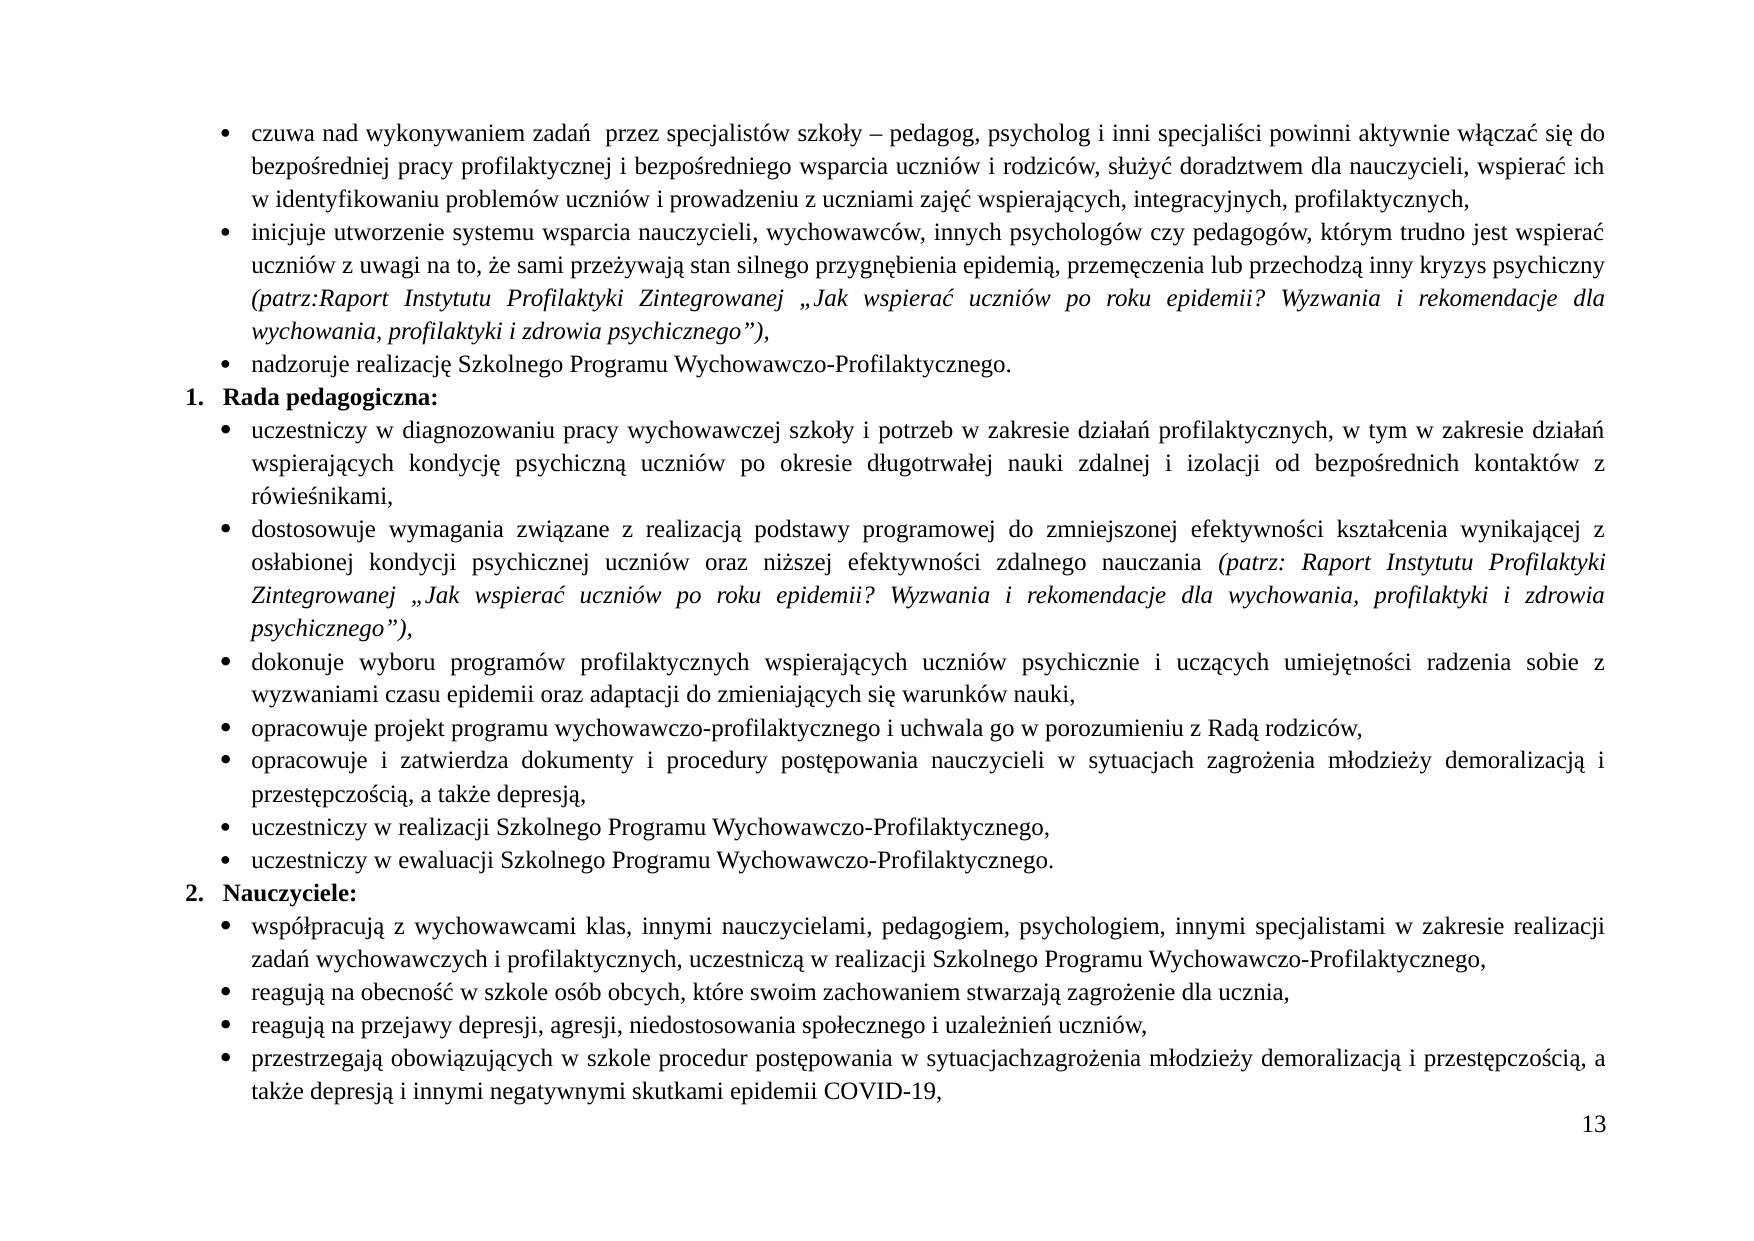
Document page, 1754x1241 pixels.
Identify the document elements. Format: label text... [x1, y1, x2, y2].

list reagują na przejawy depresji, agresji, niedostosowania społecznego i uzależnień uczniów, [221, 1010, 1606, 1038]
list czuwa nad wykonywaniem zadań przez specjalistów szkoły – pedagog, psycholog i inni specjaliści powinni aktywnie włączać się do bezpośredniej pracy profilaktycznej i bezpośredniego wsparcia uczniów i rodziców, służyć doradztwem dla nauczycieli, wspierać ich w identyfikowaniu problemów uczniów i prowadzeniu z uczniami zajęć wspierających, integracyjnych, profilaktycznych, [221, 118, 1606, 213]
list Nauczyciele: [185, 878, 1606, 906]
list opracowuje i zatwierdza dokumenty i procedury postępowania nauczycieli w sytuacjach zagrożenia młodzieży demoralizacją i przestępczością, a także depresją, [221, 746, 1606, 807]
list uczestniczy w realizacji Szkolnego Programu Wychowawczo-Profilaktycznego, [221, 812, 1606, 840]
list opracowuje projekt programu wychowawczo-profilaktycznego i uchwala go w porozumieniu z Radą rodziców, [221, 713, 1606, 741]
list współpracują z wychowawcami klas, innymi nauczycielami, pedagogiem, psychologiem, innymi specjalistami w zakresie realizacji zadań wychowawczych i profilaktycznych, uczestniczą w realizacji Szkolnego Programu Wychowawczo-Profilaktycznego, [221, 911, 1606, 972]
list nadzoruje realizację Szkolnego Programu Wychowawczo-Profilaktycznego. [221, 349, 1606, 378]
list dostosowuje wymagania związane z realizacją podstawy programowej do zmniejszonej efektywności kształcenia wynikającej z osłabionej kondycji psychicznej uczniów oraz niższej efektywności zdalnego nauczania (patrz: Raport Instytutu Profilaktyki Zintegrowanej „Jak wspierać uczniów po roku epidemii? Wyzwania i rekomendacje dla wychowania, profilaktyki i zdrowia psychicznego”), [221, 514, 1606, 642]
list Rada pedagogiczna: [185, 382, 1606, 411]
list reagują na obecność w szkole osób obcych, które swoim zachowaniem stwarzają zagrożenie dla ucznia, [221, 977, 1606, 1006]
list uczestniczy w diagnozowaniu pracy wychowawczej szkoły i potrzeb w zakresie działań profilaktycznych, w tym w zakresie działań wspierających kondycję psychiczną uczniów po okresie długotrwałej nauki zdalnej i izolacji od bezpośrednich kontaktów z rówieśnikami, [221, 415, 1606, 510]
list inicjuje utworzenie systemu wsparcia nauczycieli, wychowawców, innych psychologów czy pedagogów, którym trudno jest wspierać uczniów z uwagi na to, że sami przeżywają stan silnego przygnębienia epidemią, przemęczenia lub przechodzą inny kryzys psychiczny (patrz:Raport Instytutu Profilaktyki Zintegrowanej „Jak wspierać uczniów po roku epidemii? Wyzwania i rekomendacje dla wychowania, profilaktyki i zdrowia psychicznego”), [221, 217, 1606, 345]
list uczestniczy w ewaluacji Szkolnego Programu Wychowawczo-Profilaktycznego. [221, 845, 1606, 873]
list przestrzegają obowiązujących w szkole procedur postępowania w sytuacjachzagrożenia młodzieży demoralizacją i przestępczością, a także depresją i innymi negatywnymi skutkami epidemii COVID-19, [221, 1043, 1606, 1104]
list dokonuje wyboru programów profilaktycznych wspierających uczniów psychicznie i uczących umiejętności radzenia sobie z wyzwaniami czasu epidemii oraz adaptacji do zmieniających się warunków nauki, [221, 647, 1606, 708]
